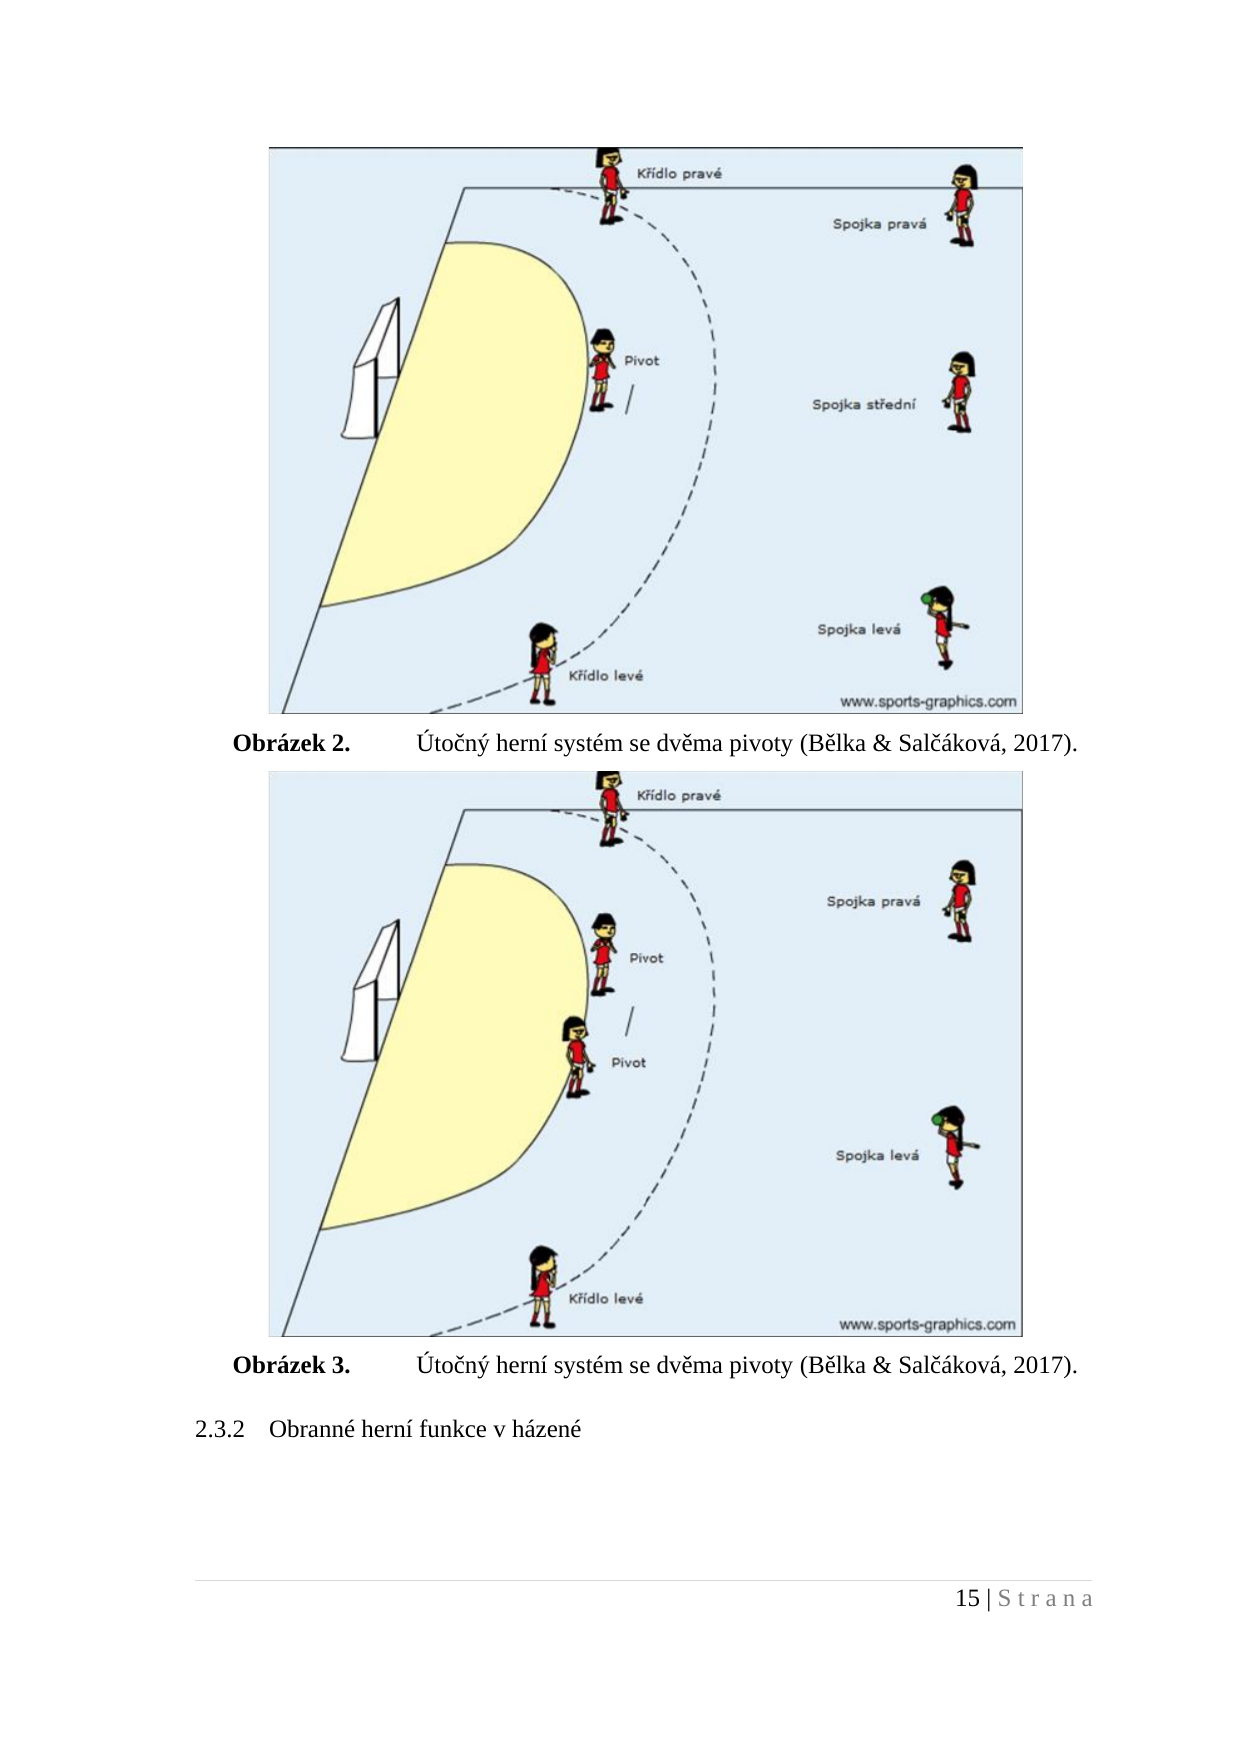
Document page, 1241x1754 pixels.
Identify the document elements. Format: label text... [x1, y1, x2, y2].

picture [268, 147, 1023, 714]
text Útočný herní systém se dvěma pivoty (Bělka & Salčáková, 2017). [232, 728, 1092, 757]
text Obranné herní funkce v házené [195, 1414, 1092, 1443]
text Útočný herní systém se dvěma pivoty (Bělka & Salčáková, 2017). [232, 1351, 1092, 1379]
picture [268, 771, 1023, 1337]
